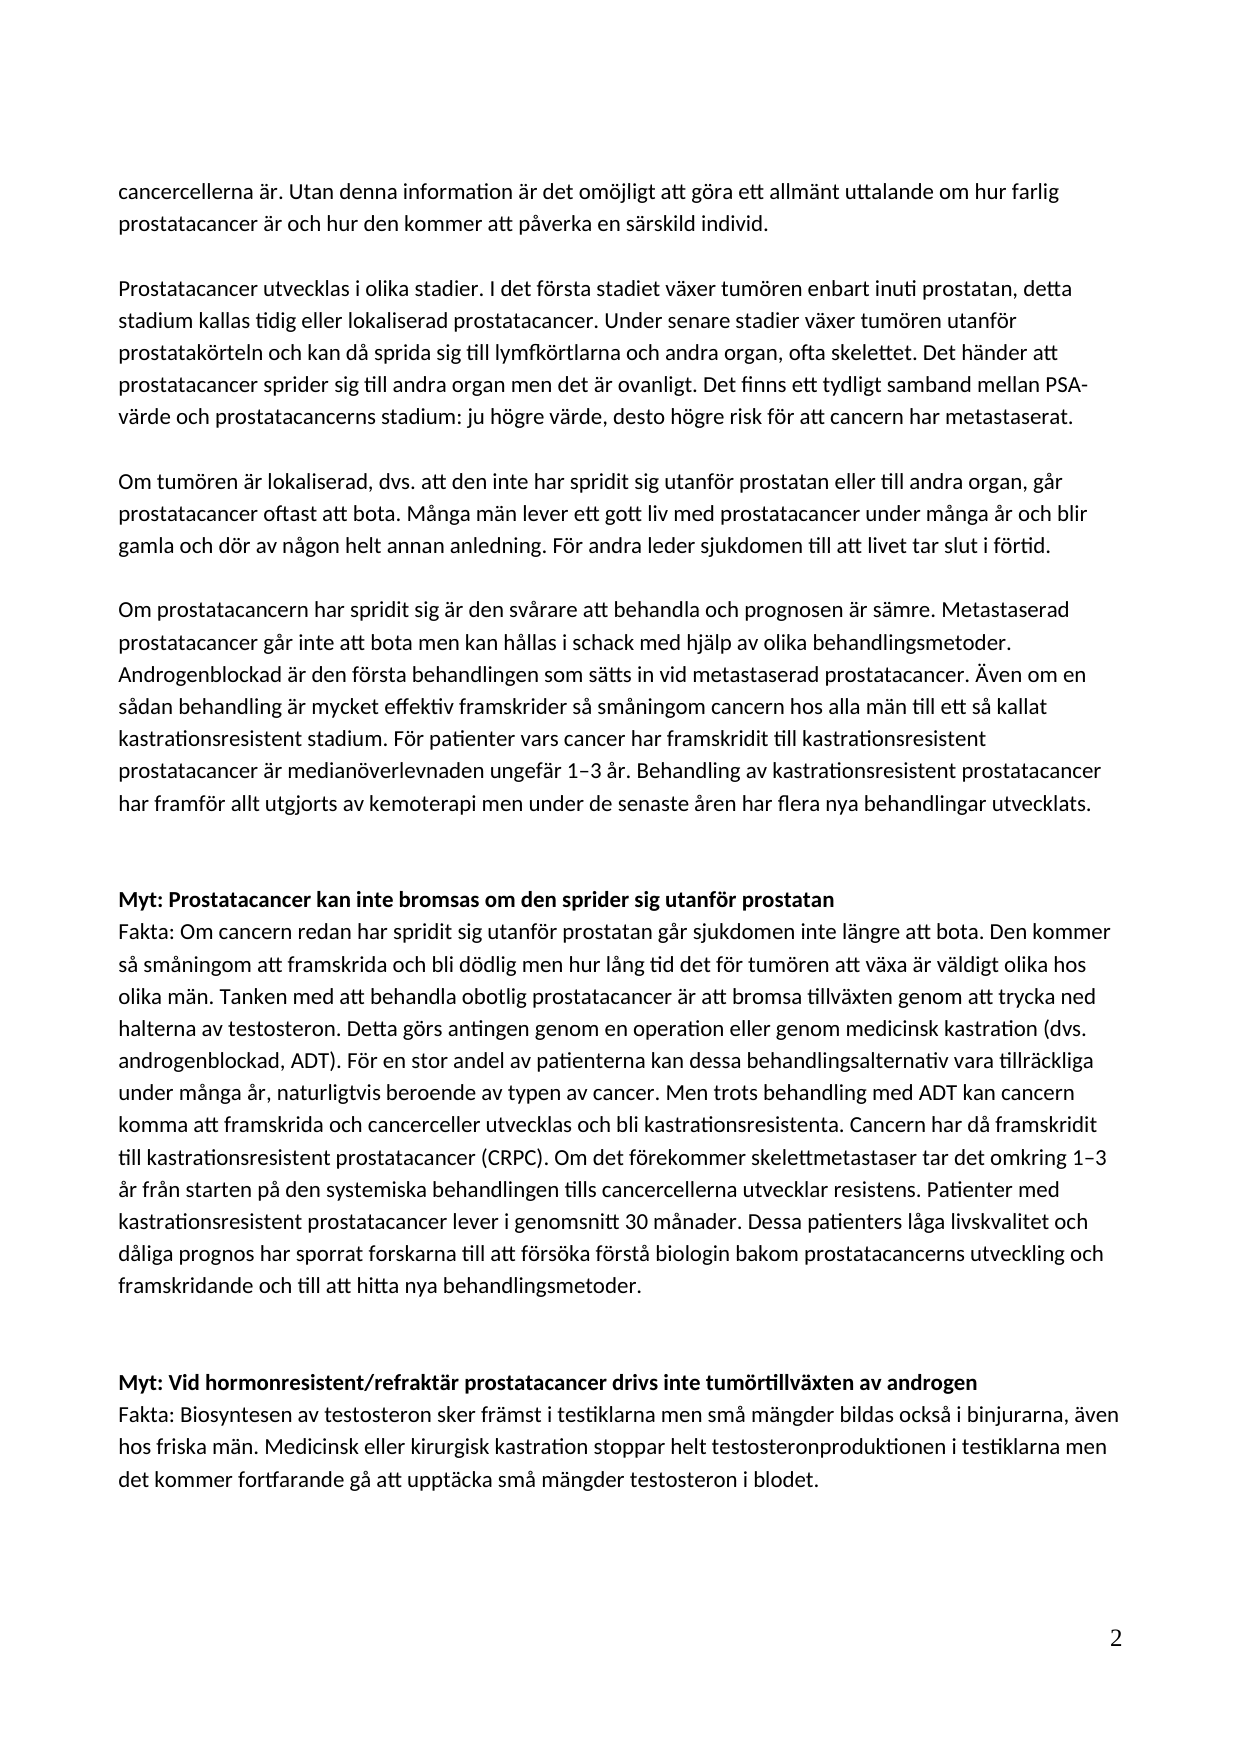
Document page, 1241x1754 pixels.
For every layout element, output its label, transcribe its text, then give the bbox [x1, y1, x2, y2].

text Fakta: Biosyntesen av testosteron sker främst i testiklarna men små mängder bildas också i binjurarna, även hos friska män. Medicinsk eller kirurgisk kastration stoppar helt testosteronproduktionen i testiklarna men det kommer fortfarande gå att upptäcka små mängder testosteron i blodet. [118, 1400, 1122, 1493]
text Myt: Vid hormonresistent/refraktär prostatacancer drivs inte tumörtillväxten av androgen [118, 1368, 1122, 1396]
list Om tumören är lokaliserad, dvs. att den inte har spridit sig utanför prostatan eller till andra organ, går prostatacancer oftast att bota. Många män lever ett gott liv med prostatacancer under många år och blir gamla och dör av någon helt annan anledning. För andra leder sjukdomen till att livet tar slut i förtid. [118, 467, 1122, 559]
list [118, 177, 1122, 237]
list Om prostatacancern har spridit sig är den svårare att behandla och prognosen är sämre. Metastaserad prostatacancer går inte att bota men kan hållas i schack med hjälp av olika behandlingsmetoder. Androgenblockad är den första behandlingen som sätts in vid metastaserad prostatacancer. Även om en sådan behandling är mycket effektiv framskrider så småningom cancern hos alla män till ett så kallat kastrationsresistent stadium. För patienter vars cancer har framskridit till kastrationsresistent prostatacancer är medianöverlevnaden ungefär 1–3 år. Behandling av kastrationsresistent prostatacancer har framför allt utgjorts av kemoterapi men under de senaste åren har flera nya behandlingar utvecklats. [118, 596, 1122, 817]
list Myt: Prostatacancer kan inte bromsas om den sprider sig utanför prostatan Fakta: Om cancern redan har spridit sig utanför prostatan går sjukdomen inte längre att bota. Den kommer så småningom att framskrida och bli dödlig men hur lång tid det för tumören att växa är väldigt olika hos olika män. Tanken med att behandla obotlig prostatacancer är att bromsa tillväxten genom att trycka ned halterna av testosteron. Detta görs antingen genom en operation eller genom medicinsk kastration (dvs. androgenblockad, ADT). För en stor andel av patienterna kan dessa behandlingsalternativ vara tillräckliga under många år, naturligtvis beroende av typen av cancer. Men trots behandling med ADT kan cancern komma att framskrida och cancerceller utvecklas och bli kastrationsresistenta. Cancern har då framskridit till kastrationsresistent prostatacancer (CRPC). Om det förekommer skelettmetastaser tar det omkring 1–3 år från starten på den systemiska behandlingen tills cancercellerna utvecklar resistens. Patienter med kastrationsresistent prostatacancer lever i genomsnitt 30 månader. Dessa patienters låga livskvalitet och dåliga prognos har sporrat forskarna till att försöka förstå biologin bakom prostatacancerns utveckling och framskridande och till att hitta nya behandlingsmetoder. [118, 885, 1122, 1299]
list Prostatacancer utvecklas i olika stadier. I det första stadiet växer tumören enbart inuti prostatan, detta stadium kallas tidig eller lokaliserad prostatacancer. Under senare stadier växer tumören utanför prostatakörteln och kan då sprida sig till lymfkörtlarna och andra organ, ofta skelettet. Det händer att prostatacancer sprider sig till andra organ men det är ovanligt. Det finns ett tydligt samband mellan PSA-värde och prostatacancerns stadium: ju högre värde, desto högre risk för att cancern har metastaserat. [118, 274, 1122, 431]
